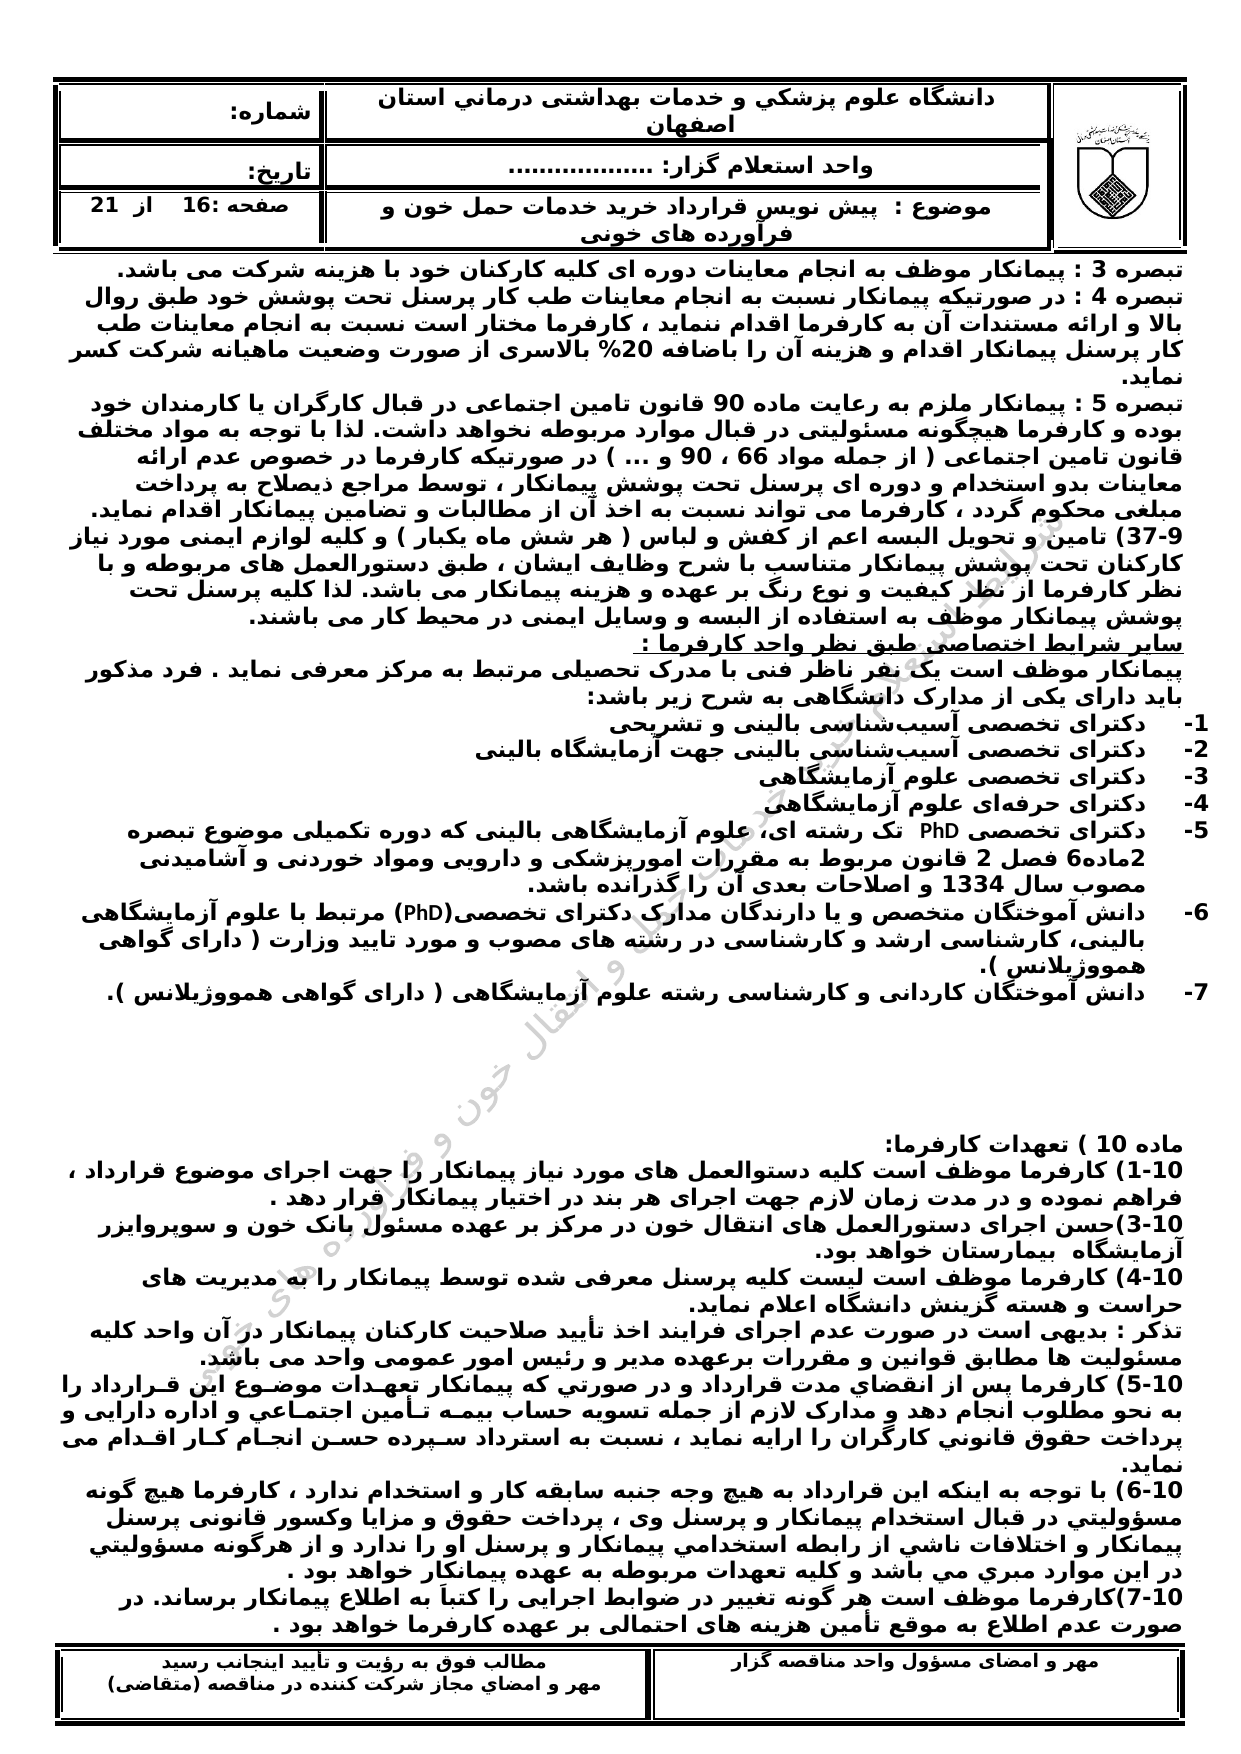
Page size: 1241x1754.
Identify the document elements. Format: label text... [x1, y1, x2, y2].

text ماده 10 ) تعهدات کارفرما: [61, 1131, 1184, 1158]
picture [1074, 123, 1151, 220]
text تبصره 5 : پیمانکار ملزم به رعایت ماده 90 قانون تامین اجتماعی در قبال کارگران یا کارمندان خود بوده و کارفرما هیچگونه مسئولیتی در قبال موارد مربوطه نخواهد داشت. لذا با توجه به مواد مختلف قانون تامین اجتماعی ( از جمله مواد 66 ، 90 و ... ) در صورتیکه کارفرما در خصوص عدم ارائه معاینات بدو استخدام و دوره ای پرسنل تحت پوشش پیمانکار ، توسط مراجع ذیصلاح به پرداخت مبلغی محکوم گردد ، کارفرما می تواند نسبت به اخذ آن از مطالبات و تضامین پیمانکار اقدام نماید. [61, 390, 1184, 523]
text تبصره 3 : پیمانکار موظف به انجام معاینات دوره ای کلیه کارکنان خود با هزینه شرکت می باشد. [61, 257, 1184, 283]
list دکترای تخصصی آسیب‌شناسی بالینی و تشریحی [61, 710, 1184, 737]
list دکترای تخصصی علوم آزمایشگاهی [61, 763, 1184, 790]
list دانش آموختگان متخصص و یا دارندگان مدارک دکترای تخصصی(PhD) مرتبط با علوم آزمایشگاهی بالینی، کارشناسی ارشد و کارشناسی در رشته های مصوب و مورد تایید وزارت ( دارای گواهی همووژیلانس ). [61, 898, 1184, 979]
list دانش آموختگان کاردانی و کارشناسی رشته علوم آزمایشگاهی ( دارای گواهی همووژیلانس ). [61, 979, 1184, 1006]
text 7-10)کارفرما موظف است هر گونه تغییر در ضوابط اجرایی را کتباَ به اطلاع پیمانکار برساند. در صورت عدم اطلاع به موقع تأمین هزینه های احتمالی بر عهده کارفرما خواهد بود . [61, 1584, 1184, 1638]
text 1-10) کارفرما موظف است کلیه دستوالعمل های مورد نیاز پیمانکار را جهت اجرای موضوع قرارداد ، فراهم نموده و در مدت زمان لازم جهت اجرای هر بند در اختیار پیمانکار قرار دهد . [61, 1158, 1184, 1211]
text تبصره 4 : در صورتیکه پیمانکار نسبت به انجام معاینات طب کار پرسنل تحت پوشش خود طبق روال بالا و ارائه مستندات آن به کارفرما اقدام ننماید ، کارفرما مختار است نسبت به انجام معاینات طب کار پرسنل پیمانکار اقدام و هزینه آن را باضافه 20% بالاسری از صورت وضعیت ماهیانه شرکت کسر نماید. [61, 283, 1184, 390]
text تذکر : بدیهی است در صورت عدم اجرای فرایند اخذ تأیید صلاحیت کارکنان پیمانکار در آن واحد کلیه مسئولیت ها مطابق قوانین و مقررات برعهده مدیر و رئیس امور عمومی واحد می باشد. [61, 1318, 1184, 1371]
list دکترای تخصصی آسیب‌شناسی بالینی جهت آزمایشگاه بالینی [61, 737, 1184, 763]
text 3-10)حسن اجرای دستورالعمل های انتقال خون در مرکز بر عهده مسئول بانک خون و سوپروایزر آزمایشگاه بیمارستان خواهد بود. [61, 1211, 1184, 1264]
text 37-9) تامین و تحویل البسه اعم از کفش و لباس ( هر شش ماه یکبار ) و کلیه لوازم ایمنی مورد نیاز کارکنان تحت پوشش پیمانکار متناسب با شرح وظایف ایشان ، طبق دستورالعمل های مربوطه و با نظر کارفرما از نظر کیفیت و نوع رنگ بر عهده و هزینه پیمانکار می باشد. لذا کلیه پرسنل تحت پوشش پیمانکار موظف به استفاده از البسه و وسایل ایمنی در محیط کار می باشند. [61, 523, 1184, 630]
text 5-10) کارفرما پس از انقضاي مدت قرارداد و در صورتي كه پیمانکار تعهدات موضوع اين قرارداد را به نحو مطلوب انجام دهد و مدارک لازم از جمله تسويه حساب بيمه تأمين اجتماعي و اداره دارایی و پرداخت حقوق قانوني كارگران را ارايه نمايد ، نسبت به استرداد سپرده حسن انجام كار اقدام می نمايد. [61, 1371, 1184, 1478]
text 4-10) کارفرما موظف است لیست کلیه پرسنل معرفی شده توسط پیمانکار را به مدیریت های حراست و هسته گزینش دانشگاه اعلام نماید. [61, 1264, 1184, 1318]
list دکترای حرفه‌ای علوم آزمایشگاهی [61, 790, 1184, 817]
list دکترای تخصصی PhD تک رشته ای، علوم آزمایشگاهی بالینی که دوره تکمیلی موضوع تبصره 2ماده6 فصل 2 قانون مربوط به مقررات امورپزشکی و دارویی ومواد خوردنی و آشامیدنی مصوب سال 1334 و اصلاحات بعدی آن را گذرانده باشد. [61, 817, 1184, 898]
text سایر شرایط اختصاصی طبق نظر واحد کارفرما : [61, 630, 1184, 657]
text پیمانکار موظف است یک نفر ناظر فنی با مدرک تحصیلی مرتبط به مرکز معرفی نماید . فرد مذکور باید دارای یکی از مدارک دانشگاهی به شرح زیر باشد: [61, 657, 1184, 710]
text 6-10) با توجه به اینکه این قرارداد به هیچ وجه جنبه سابقه کار و استخدام ندارد ، کارفرما هيچ گونه مسؤوليتي در قبال استخدام پیمانکار و پرسنل وی ، پرداخت حقوق و مزایا وکسور قانونی پرسنل پیمانکار و اختلافات ناشي از رابطه استخدامي پیمانکار و پرسنل او را ندارد و از هرگونه مسؤوليتي در اين موارد مبري مي باشد و كليه تعهدات مربوطه به عهده پیمانکار خواهد بود . [61, 1478, 1184, 1584]
